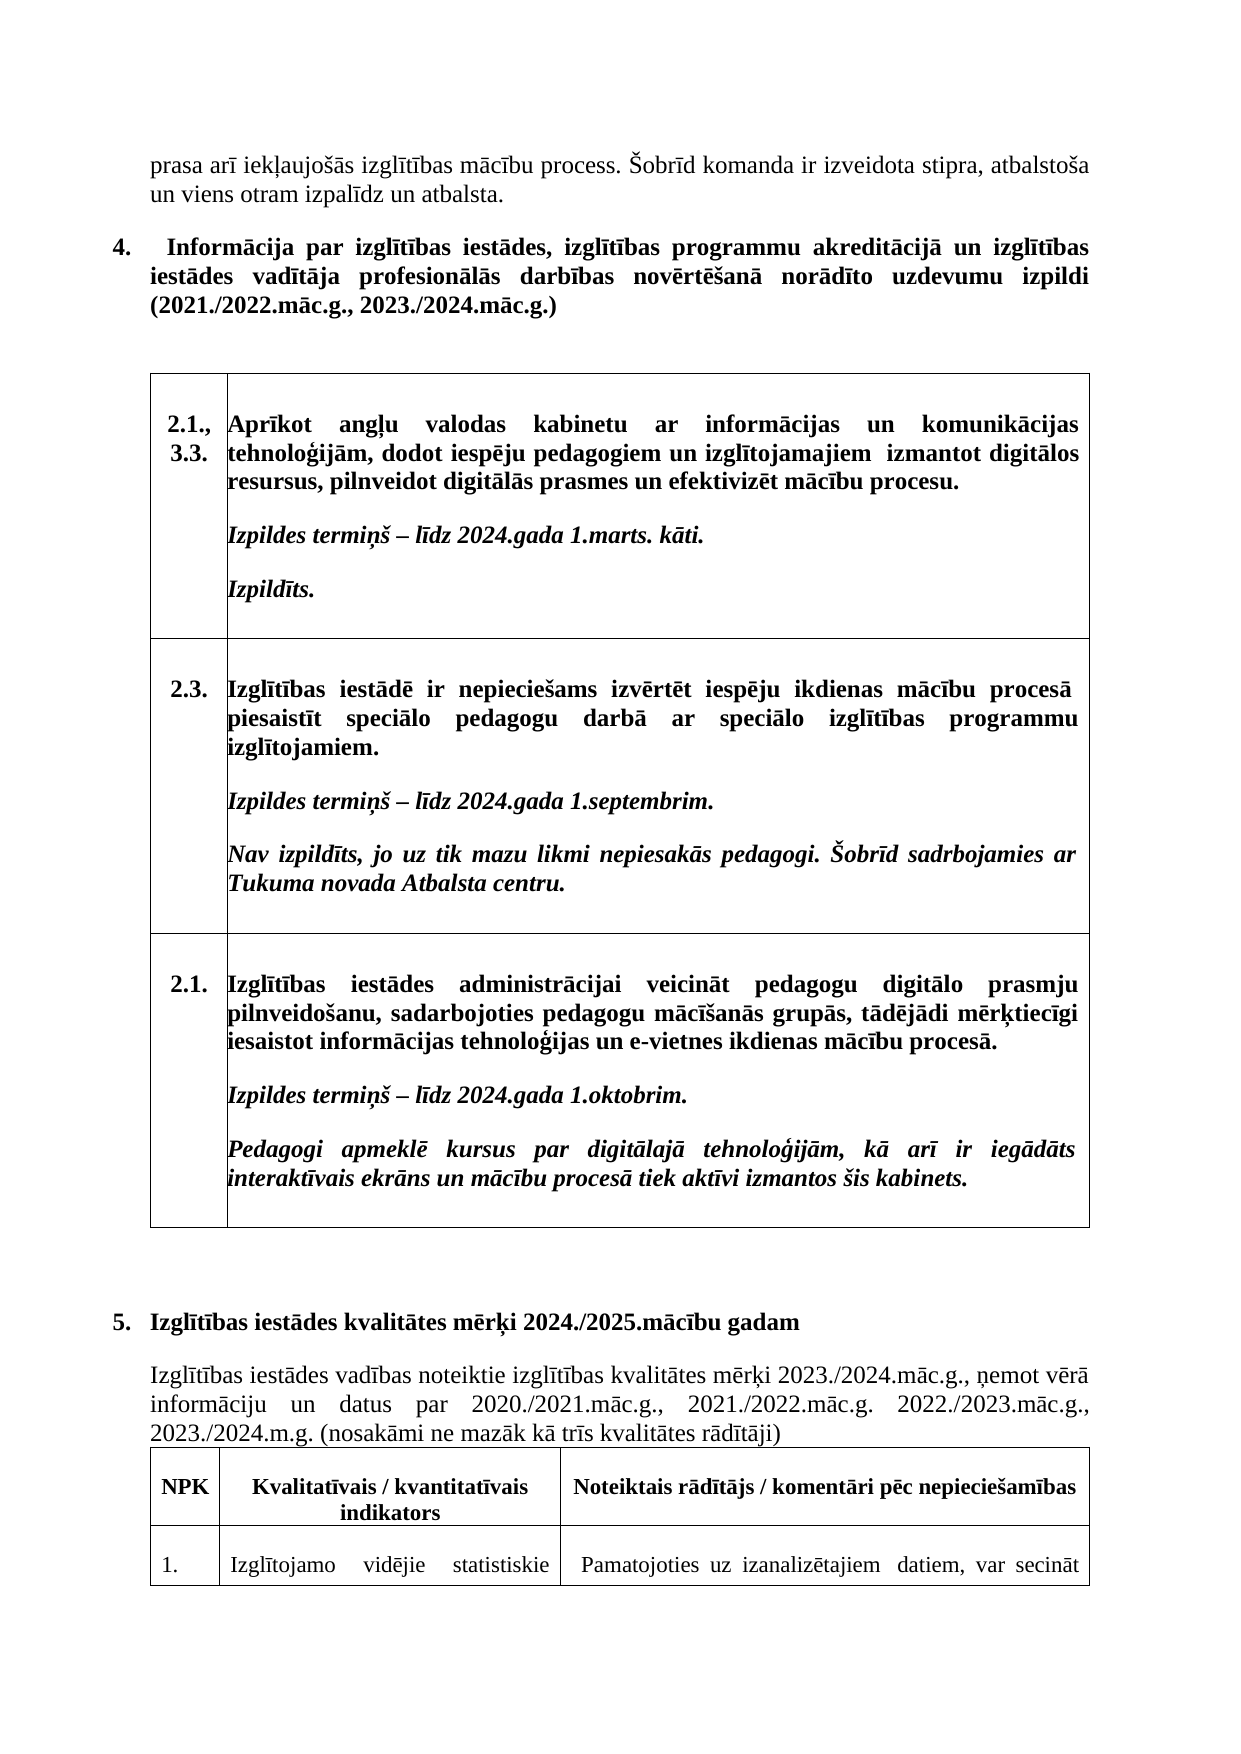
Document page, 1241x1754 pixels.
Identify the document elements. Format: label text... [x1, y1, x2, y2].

table_cell Izglītības iestādē ir nepieciešams izvērtēt iespēju ikdienas mācību procesā piesaistīt speciālo pedagogu darbā ar speciālo izglītības programmu izglītojamiem. Izpildes termiņš – līdz 2024.gada 1.septembrim. Nav izpildīts, jo uz tik mazu likmi nepiesakās pedagogi. Šobrīd sadrbojamies ar Tukuma novada Atbalsta centru. [228, 639, 1089, 932]
text 4. Informācija par izglītības iestādes, izglītības programmu akreditācijā un izglītības iestādes vadītāja profesionālās darbības novērtēšanā norādīto uzdevumu izpildi (2021./2022.māc.g., 2023./2024.māc.g.) [112, 232, 1090, 319]
table_header NPK [151, 1448, 219, 1525]
table_cell 2.3. [151, 639, 227, 932]
table_header Kvalitatīvais / kvantitatīvais indikators [220, 1448, 560, 1525]
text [112, 150, 1090, 207]
table_cell Izglītības iestādes administrācijai veicināt pedagogu digitālo prasmju pilnveidošanu, sadarbojoties pedagogu mācīšanās grupās, tādējādi mērķtiecīgi iesaistot informācijas tehnoloģijas un e-vietnes ikdienas mācību procesā. Izpildes termiņš – līdz 2024.gada 1.oktobrim. Pedagogi apmeklē kursus par digitālajā tehnoloģijām, kā arī ir iegādāts interaktīvais ekrāns un mācību procesā tiek aktīvi izmantos šis kabinets. [228, 934, 1089, 1227]
text Izglītības iestādes vadības noteiktie izglītības kvalitātes mērķi 2023./2024.māc.g., ņemot vērā informāciju un datus par 2020./2021.māc.g., 2021./2022.māc.g. 2022./2023.māc.g., 2023./2024.m.g. (nosakāmi ne mazāk kā trīs kvalitātes rādītāji) [150, 1360, 1090, 1447]
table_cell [220, 1526, 560, 1585]
text 5. Izglītības iestādes kvalitātes mērķi 2024./2025.mācību gadam [112, 1307, 1090, 1335]
table_cell 1. [151, 1526, 219, 1585]
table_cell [561, 1526, 1089, 1585]
table_header Noteiktais rādītājs / komentāri pēc nepieciešamības [561, 1448, 1089, 1525]
table_header Aprīkot angļu valodas kabinetu ar informācijas un komunikācijas tehnoloģijām, dodot iespēju pedagogiem un izglītojamajiem izmantot digitālos resursus, pilnveidot digitālās prasmes un efektivizēt mācību procesu. Izpildes termiņš – līdz 2024.gada 1.marts. kāti. Izpildīts. [228, 374, 1089, 638]
table_header 2.1., 3.3. [151, 374, 227, 638]
table_cell 2.1. [151, 934, 227, 1227]
